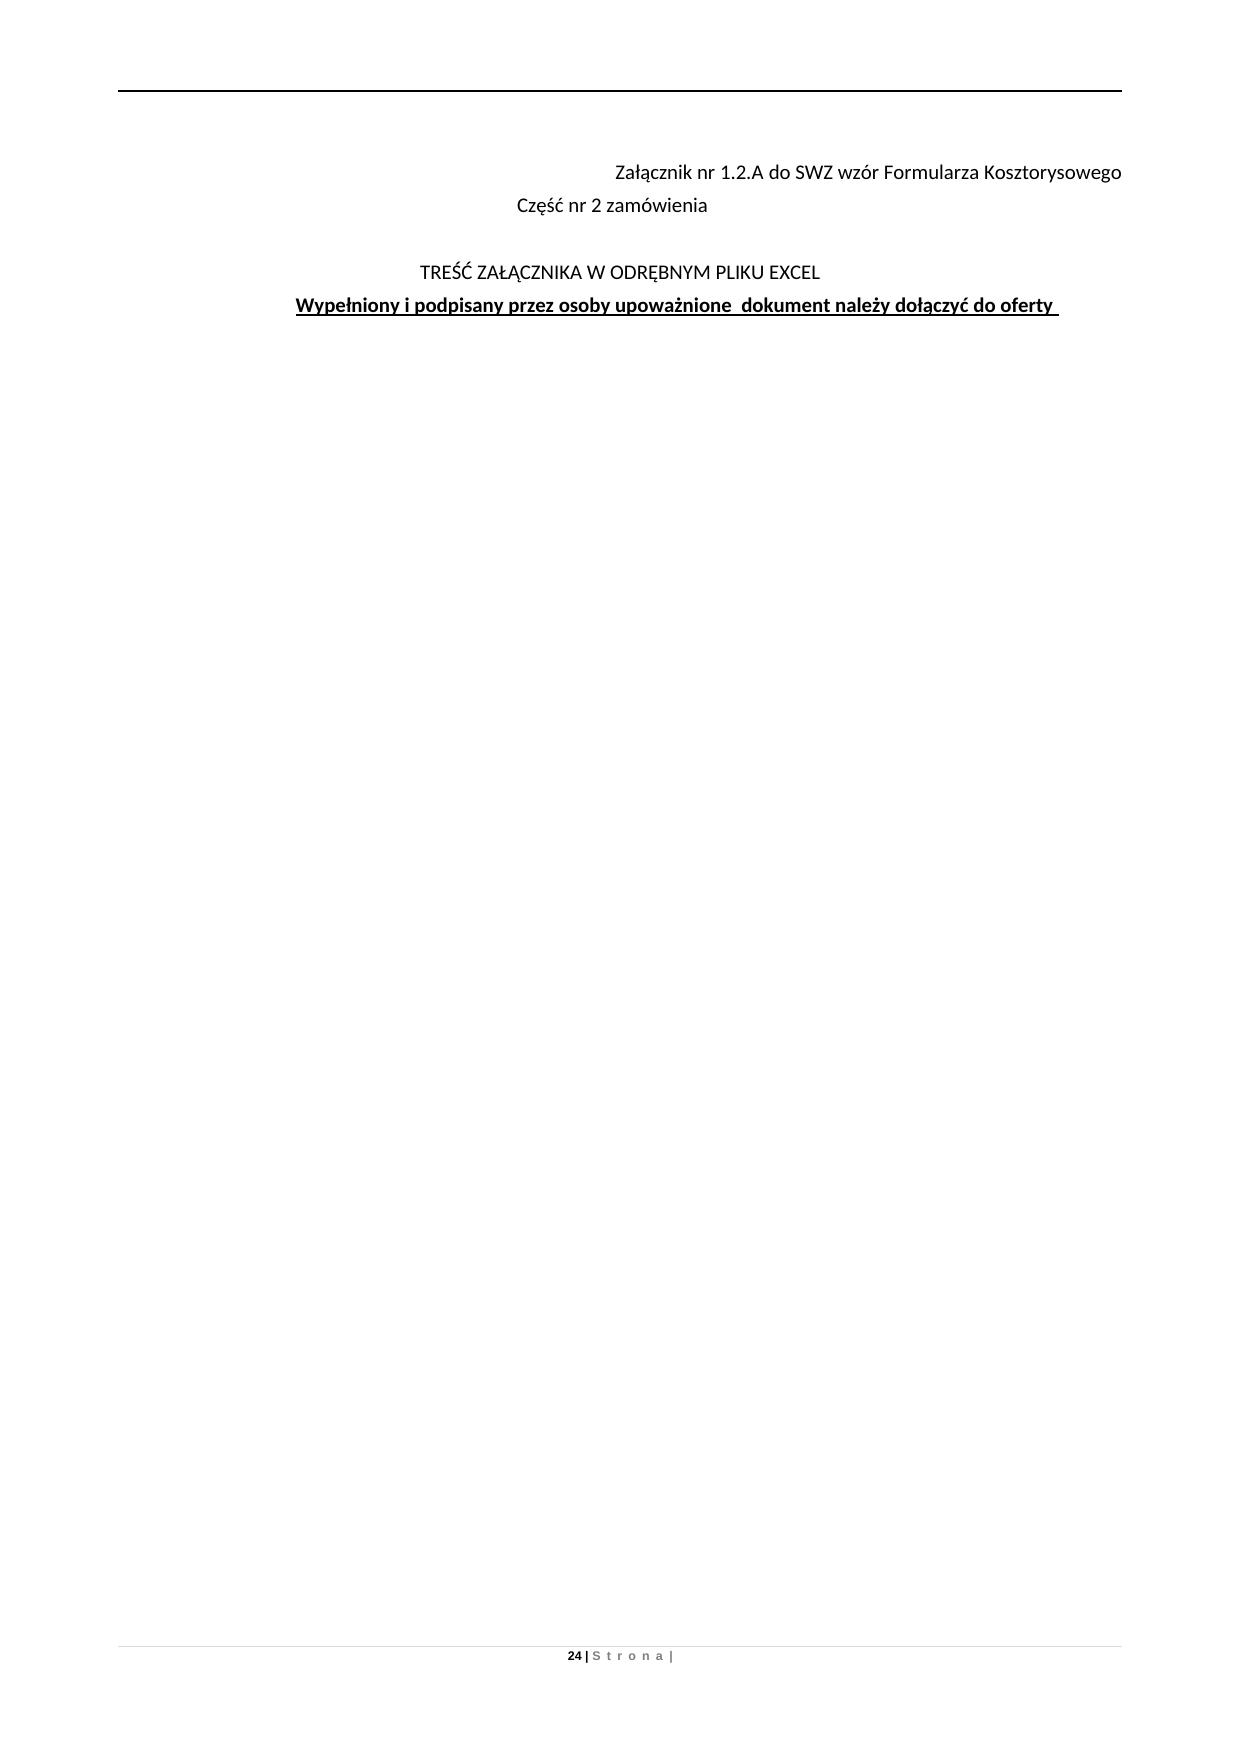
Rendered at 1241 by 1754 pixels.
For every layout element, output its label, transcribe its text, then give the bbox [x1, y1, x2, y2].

text TREŚĆ ZAŁĄCZNIKA W ODRĘBNYM PLIKU EXCEL [118, 251, 1122, 285]
text Część nr 2 zamówienia [118, 185, 1122, 218]
text Załącznik nr 1.2.A do SWZ wzór Formularza Kosztorysowego [118, 151, 1122, 185]
text Wypełniony i podpisany przez osoby upoważnione dokument należy dołączyć do oferty [295, 285, 1122, 318]
